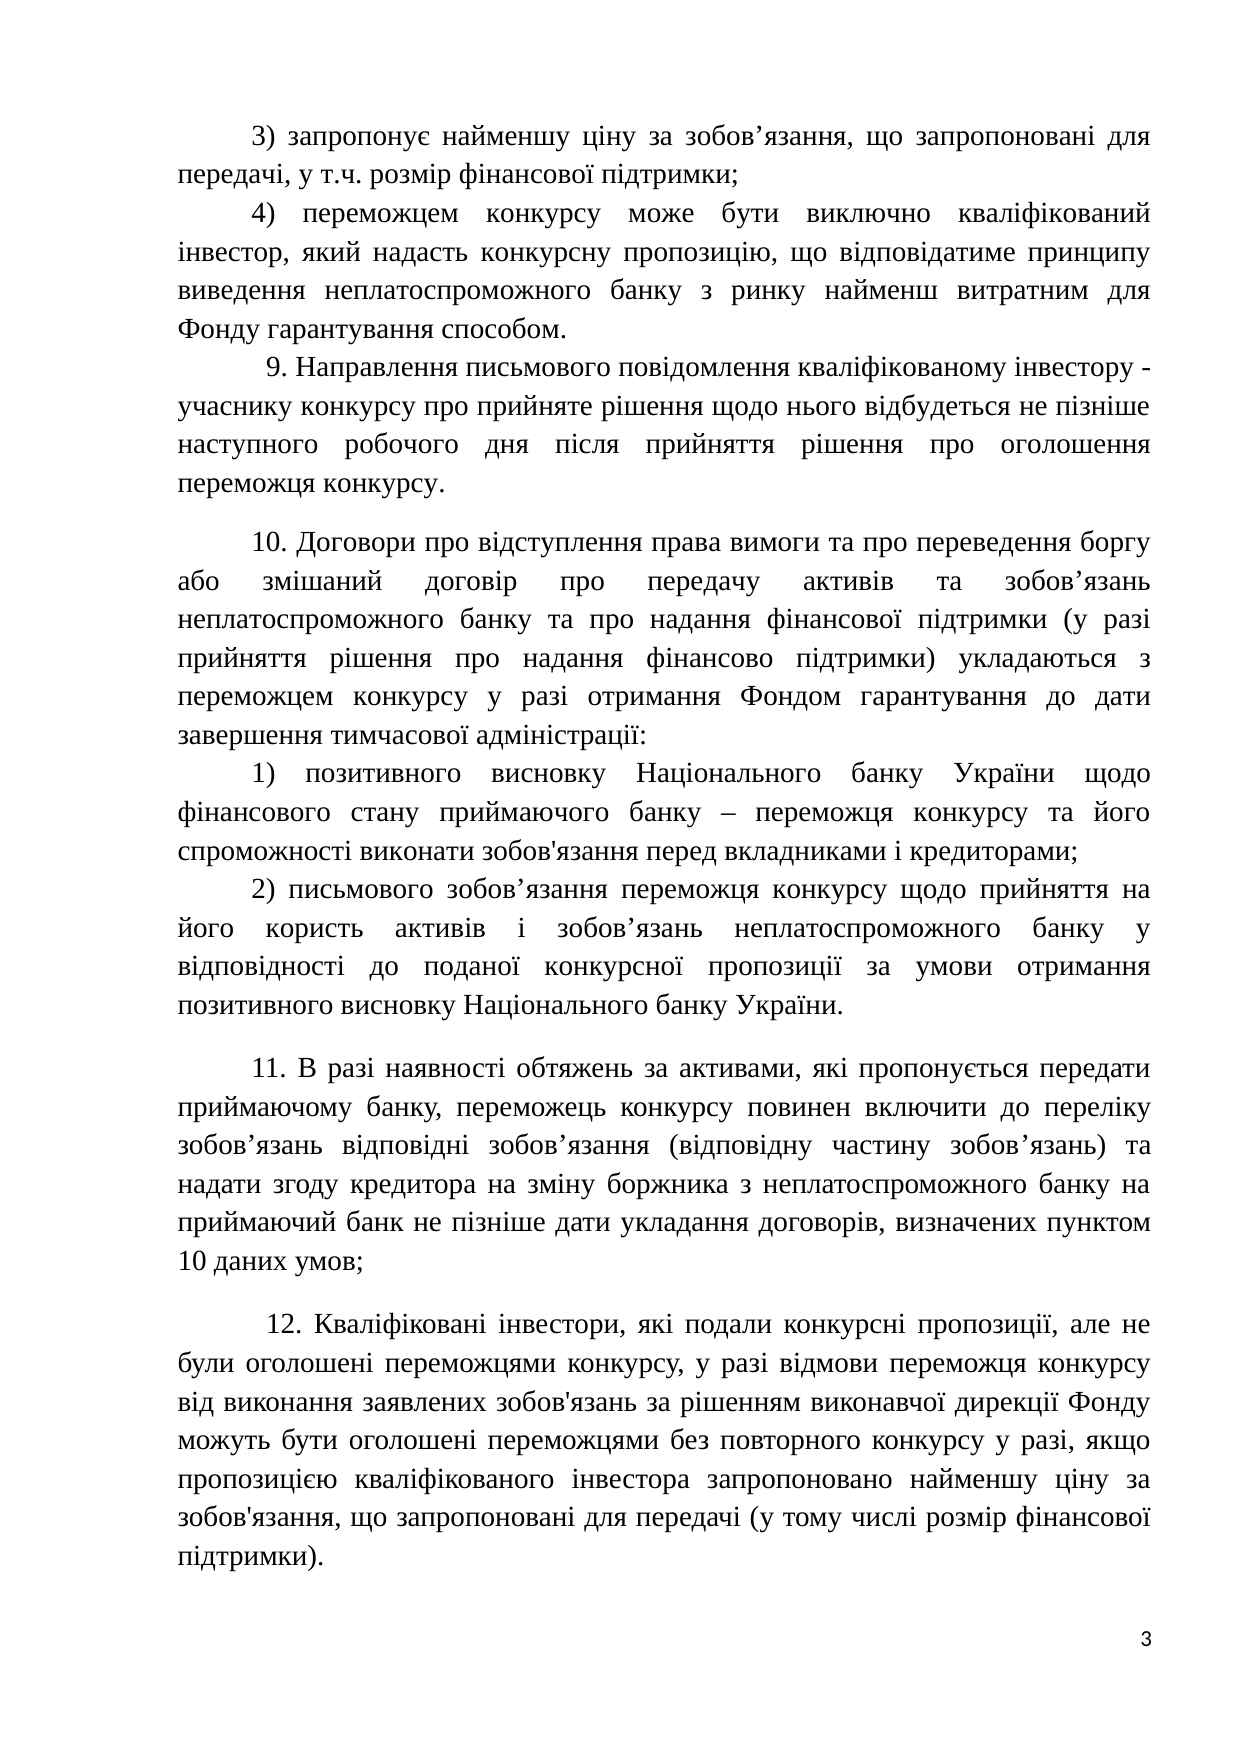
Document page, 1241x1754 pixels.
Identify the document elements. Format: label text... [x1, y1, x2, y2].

text 9. Направлення письмового повідомлення кваліфікованому інвестору - учаснику конкурсу про прийняте рішення щодо нього відбудеться не пізніше наступного робочого дня після прийняття рішення про оголошення переможця конкурсу. [177, 349, 1152, 498]
subtitle 11. В разі наявності обтяжень за активами, які пропонується передати приймаючому банку, переможець конкурсу повинен включити до переліку зобов’язань відповідні зобов’язання (відповідну частину зобов’язань) та надати згоду кредитора на зміну боржника з неплатоспроможного банку на приймаючий банк не пізніше дати укладання договорів, визначених пунктом 10 даних умов; [177, 1050, 1152, 1277]
text 10. Договори про відступлення права вимоги та про переведення боргу або змішаний договір про передачу активів та зобов’язань неплатоспроможного банку та про надання фінансової підтримки (у разі прийняття рішення про надання фінансово підтримки) укладаються з переможцем конкурсу у разі отримання Фондом гарантування до дати завершення тимчасової адміністрації: [177, 524, 1152, 751]
text 3) запропонує найменшу ціну за зобов’язання, що запропоновані для передачі, у т.ч. розмір фінансової підтримки; [177, 118, 1152, 190]
text 2) письмового зобов’язання переможця конкурсу щодо прийняття на його користь активів і зобов’язань неплатоспроможного банку у відповідності до поданої конкурсної пропозиції за умови отримання позитивного висновку Національного банку України. [177, 871, 1152, 1020]
text 4) переможцем конкурсу може бути виключно кваліфікований інвестор, який надасть конкурсну пропозицію, що відповідатиме принципу виведення неплатоспроможного банку з ринку найменш витратним для Фонду гарантування способом. [177, 195, 1152, 344]
text 1) позитивного висновку Національного банку України щодо фінансового стану приймаючого банку – переможця конкурсу та його спроможності виконати зобов'язання перед вкладниками і кредиторами; [177, 756, 1152, 866]
subtitle 12. Кваліфіковані інвестори, які подали конкурсні пропозиції, але не були оголошені переможцями конкурсу, у разі відмови переможця конкурсу від виконання заявлених зобов'язань за рішенням виконавчої дирекції Фонду можуть бути оголошені переможцями без повторного конкурсу у разі, якщо пропозицією кваліфікованого інвестора запропоновано найменшу ціну за зобов'язання, що запропоновані для передачі (у тому числі розмір фінансової підтримки). [177, 1307, 1152, 1571]
